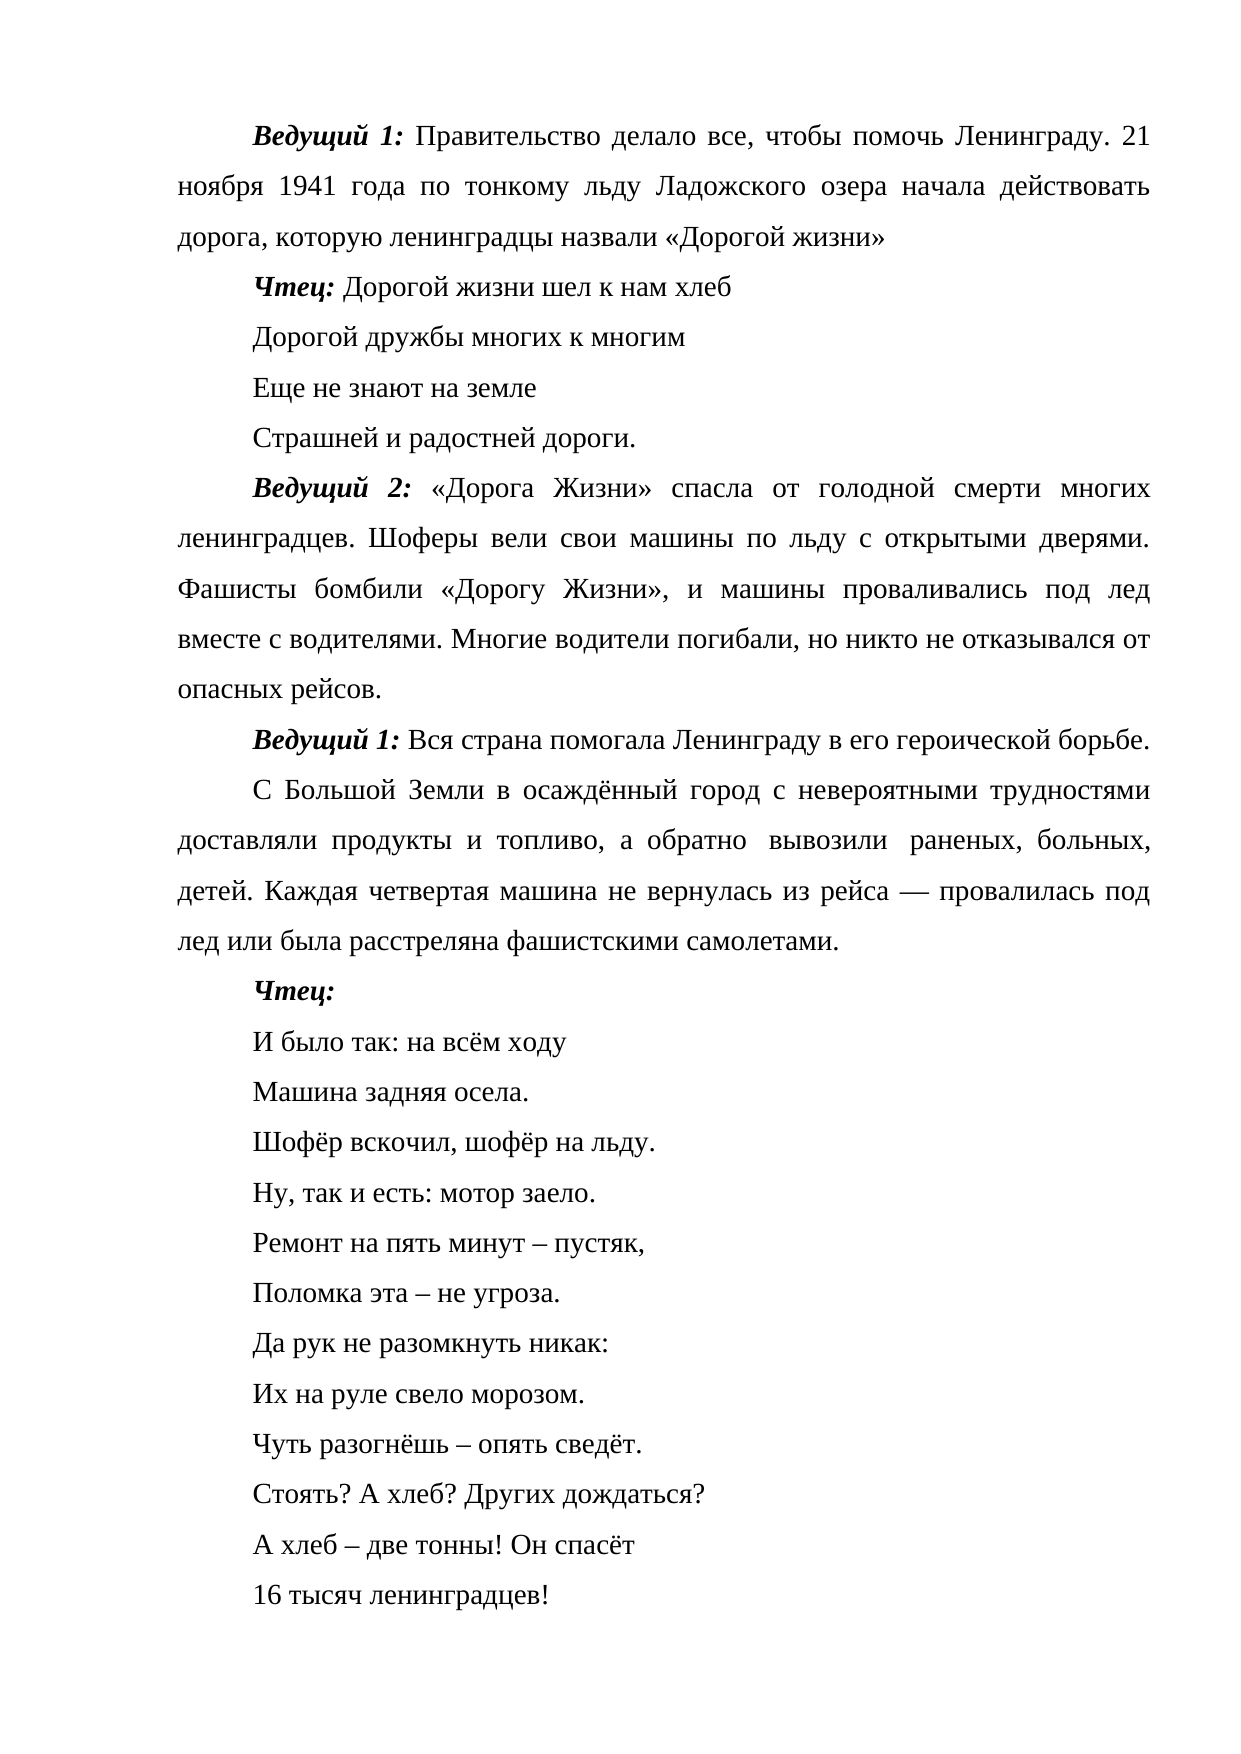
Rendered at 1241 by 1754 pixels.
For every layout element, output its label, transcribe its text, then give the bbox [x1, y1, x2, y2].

text И было так: на всём ходу [177, 1024, 1152, 1057]
text Чтец: [177, 973, 1152, 1007]
text 16 тысяч ленинградцев! [177, 1577, 1152, 1611]
text Да рук не разомкнуть никак: [177, 1326, 1152, 1359]
text Машина задняя осела. [177, 1074, 1152, 1108]
text Чуть разогнёшь – опять сведёт. [177, 1426, 1152, 1460]
text Ведущий 1: Правительство делало все, чтобы помочь Ленинграду. 21 ноября 1941 года по тонкому льду Ладожского озера начала действовать дорога, которую ленинградцы назвали «Дорогой жизни» [177, 118, 1152, 252]
text Ведущий 1: Вся страна помогала Ленинграду в его героической борьбе. [177, 722, 1152, 755]
text Ремонт на пять минут – пустяк, [177, 1225, 1152, 1258]
text Дорогой дружбы многих к многим [177, 319, 1152, 353]
text Еще не знают на земле [177, 370, 1152, 403]
text Ведущий 2: «Дорога Жизни» спасла от голодной смерти многих ленинградцев. Шоферы вели свои машины по льду с открытыми дверями. Фашисты бомбили «Дорогу Жизни», и машины проваливались под лед вместе с водителями. Многие водители погибали, но никто не отказывался от опасных рейсов. [177, 470, 1152, 705]
text Стоять? А хлеб? Других дождаться? [177, 1477, 1152, 1510]
text С Большой Земли в осаждённый город с невероятными трудностями доставляли продукты и топливо, а обратно вывозили раненых, больных, детей. Каждая четвертая машина не вернулась из рейса — провалилась под лед или была расстреляна фашистскими самолетами. [177, 906, 1152, 957]
text Шофёр вскочил, шофёр на льду. [177, 1124, 1152, 1158]
text Страшней и радостней дороги. [177, 420, 1152, 453]
text Поломка эта – не угроза. [177, 1275, 1152, 1309]
text Их на руле свело морозом. [177, 1376, 1152, 1409]
text А хлеб – две тонны! Он спасёт [177, 1527, 1152, 1560]
text Ну, так и есть: мотор заело. [177, 1175, 1152, 1208]
text Чтец: Дорогой жизни шел к нам хлеб [177, 269, 1152, 303]
text С Большой Земли в осаждённый город с невероятными трудностями доставляли продукты и топливо, а обратно вывозили раненых, больных, детей. Каждая четвертая машина не вернулась из рейса — провалилась под лед или была расстреляна фашистскими самолетами. [177, 772, 1152, 873]
